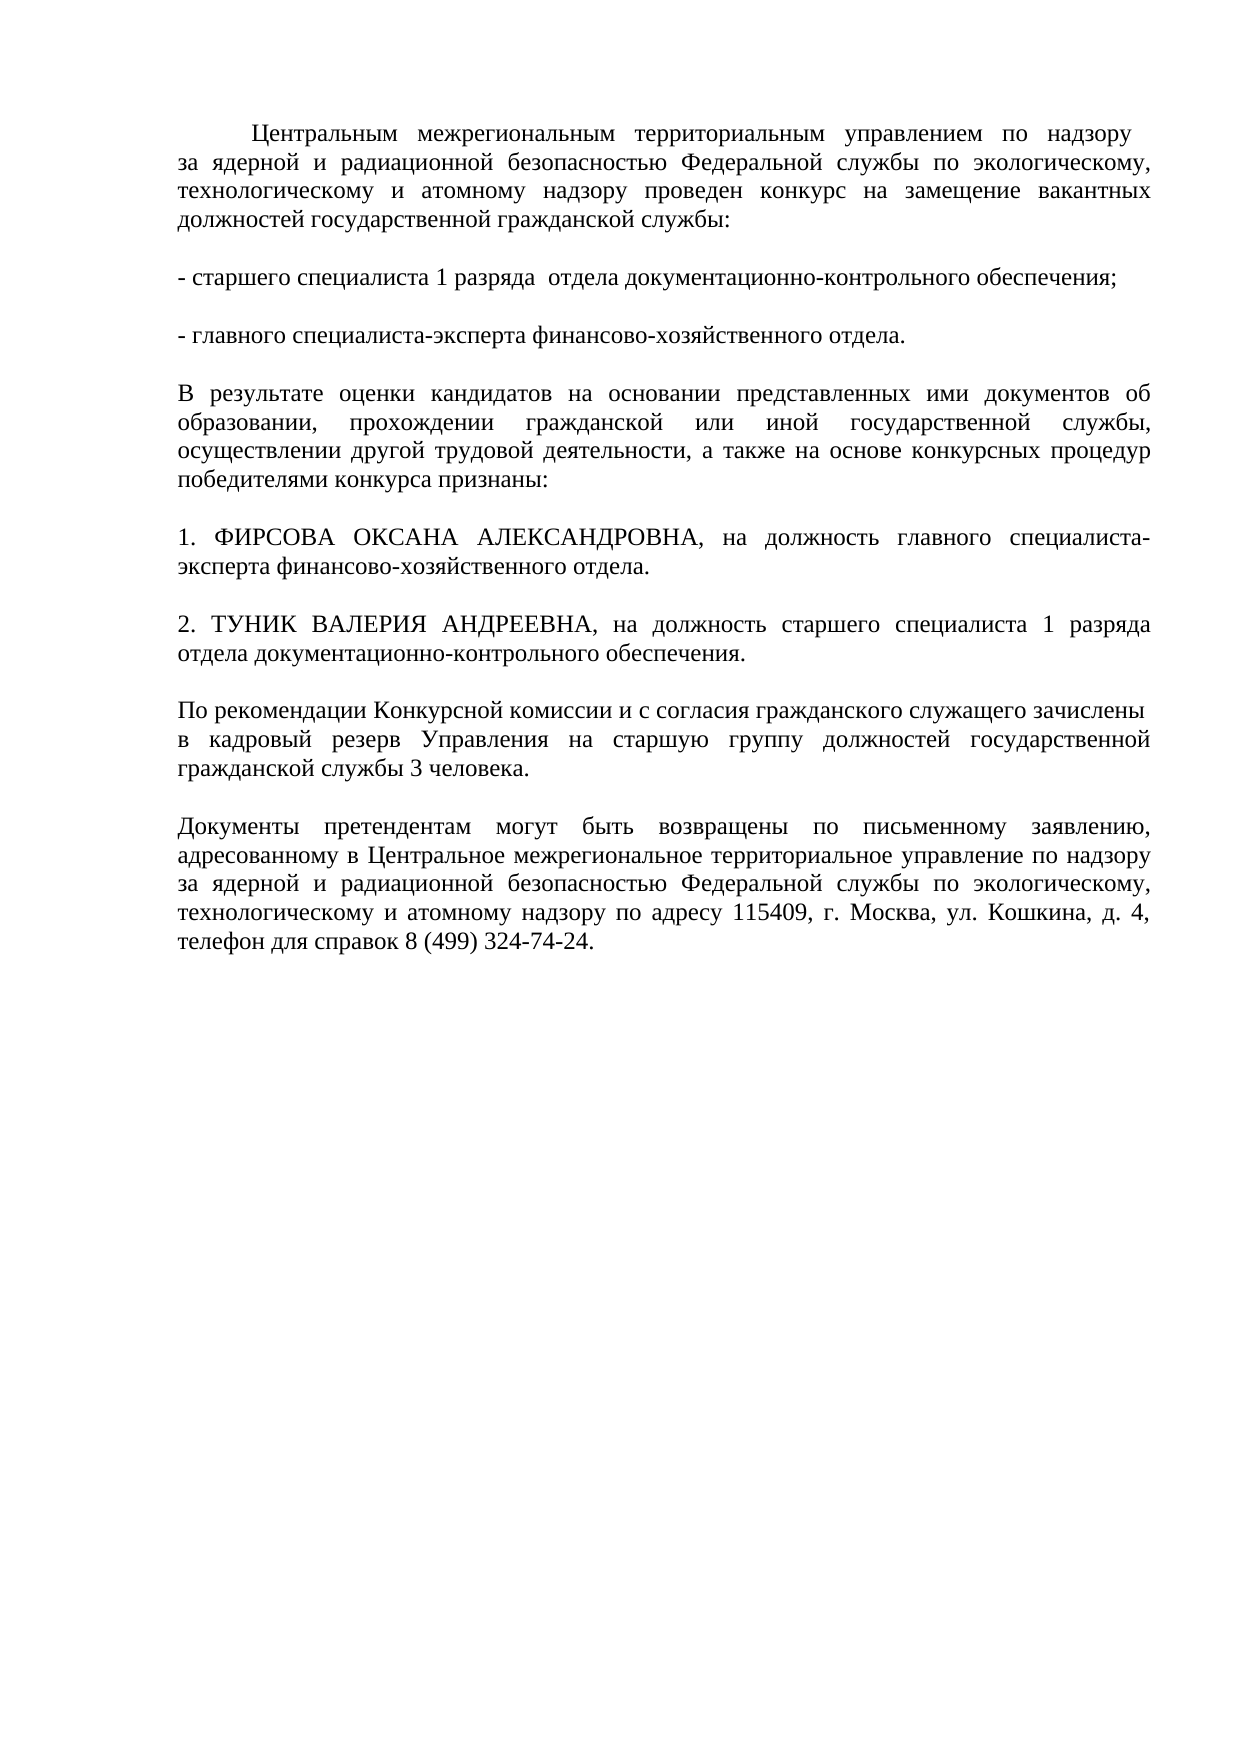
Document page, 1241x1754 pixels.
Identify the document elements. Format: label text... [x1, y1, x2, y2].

text 1. ФИРСОВА ОКСАНА АЛЕКСАНДРОВНА, на должность главного специалиста-эксперта финансово-хозяйственного отдела. [177, 522, 1152, 580]
text - старшего специалиста 1 разряда отдела документационно-контрольного обеспечения; [177, 262, 1152, 291]
text По рекомендации Конкурсной комиссии и с согласия гражданского служащего зачислены в кадровый резерв Управления на старшую группу должностей государственной гражданской службы 3 человека. [177, 696, 1152, 782]
text 2. ТУНИК ВАЛЕРИЯ АНДРЕЕВНА, на должность старшего специалиста 1 разряда отдела документационно-контрольного обеспечения. [177, 609, 1152, 666]
text Документы претендентам могут быть возвращены по письменному заявлению, адресованному в Центральное межрегиональное территориальное управление по надзору за ядерной и радиационной безопасностью Федеральной службы по экологическому, технологическому и атомному надзору по адресу 115409, г. Москва, ул. Кошкина, д. 4, телефон для справок 8 (499) 324-74-24. [177, 811, 1152, 955]
text - главного специалиста-эксперта финансово-хозяйственного отдела. [177, 320, 1152, 349]
text Центральным межрегиональным территориальным управлением по надзору за ядерной и радиационной безопасностью Федеральной службы по экологическому, технологическому и атомному надзору проведен конкурс на замещение вакантных должностей государственной гражданской службы: [177, 118, 1152, 233]
text В результате оценки кандидатов на основании представленных ими документов об образовании, прохождении гражданской или иной государственной службы, осуществлении другой трудовой деятельности, а также на основе конкурсных процедур победителями конкурса признаны: [177, 378, 1152, 493]
